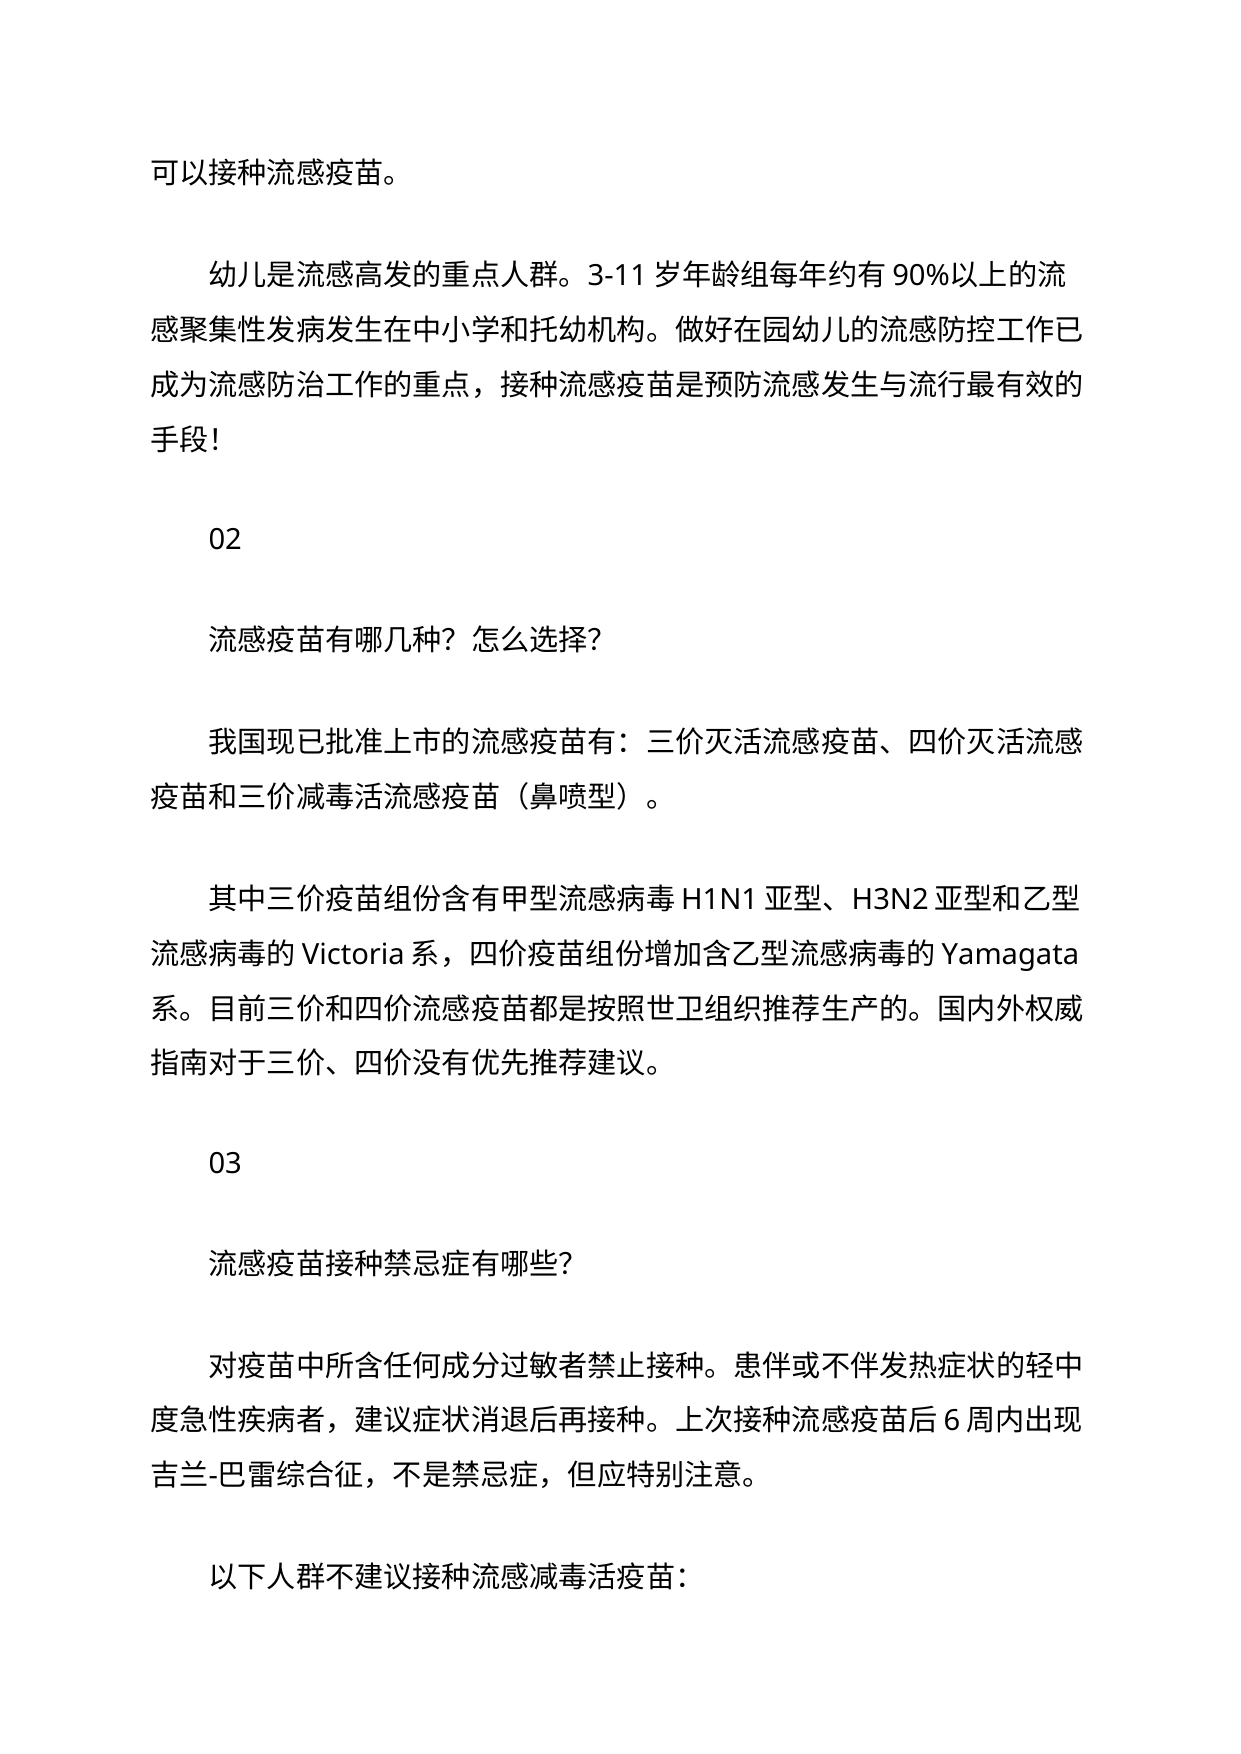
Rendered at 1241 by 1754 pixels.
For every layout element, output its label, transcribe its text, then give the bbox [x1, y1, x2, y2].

text 03 [150, 1142, 1090, 1182]
text 对疫苗中所含任何成分过敏者禁止接种。患伴或不伴发热症状的轻中度急性疾病者，建议症状消退后再接种。上次接种流感疫苗后6周内出现吉兰-巴雷综合征，不是禁忌症，但应特别注意。 [150, 1342, 1090, 1494]
text 以下人群不建议接种流感减毒活疫苗： [150, 1554, 1090, 1596]
text 其中三价疫苗组份含有甲型流感病毒H1N1亚型、H3N2亚型和乙型流感病毒的Victoria系，四价疫苗组份增加含乙型流感病毒的Yamagata系。目前三价和四价流感疫苗都是按照世卫组织推荐生产的。国内外权威指南对于三价、四价没有优先推荐建议。 [150, 875, 1090, 1082]
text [150, 150, 1090, 192]
text 幼儿是流感高发的重点人群。3-11岁年龄组每年约有90%以上的流感聚集性发病发生在中小学和托幼机构。做好在园幼儿的流感防控工作已成为流感防治工作的重点，接种流感疫苗是预防流感发生与流行最有效的手段！ [150, 252, 1090, 459]
text 流感疫苗有哪几种？怎么选择？ [150, 617, 1090, 659]
text 02 [150, 518, 1090, 558]
text 我国现已批准上市的流感疫苗有：三价灭活流感疫苗、四价灭活流感疫苗和三价减毒活流感疫苗（鼻喷型）。 [150, 718, 1090, 816]
text 流感疫苗接种禁忌症有哪些？ [150, 1240, 1090, 1283]
